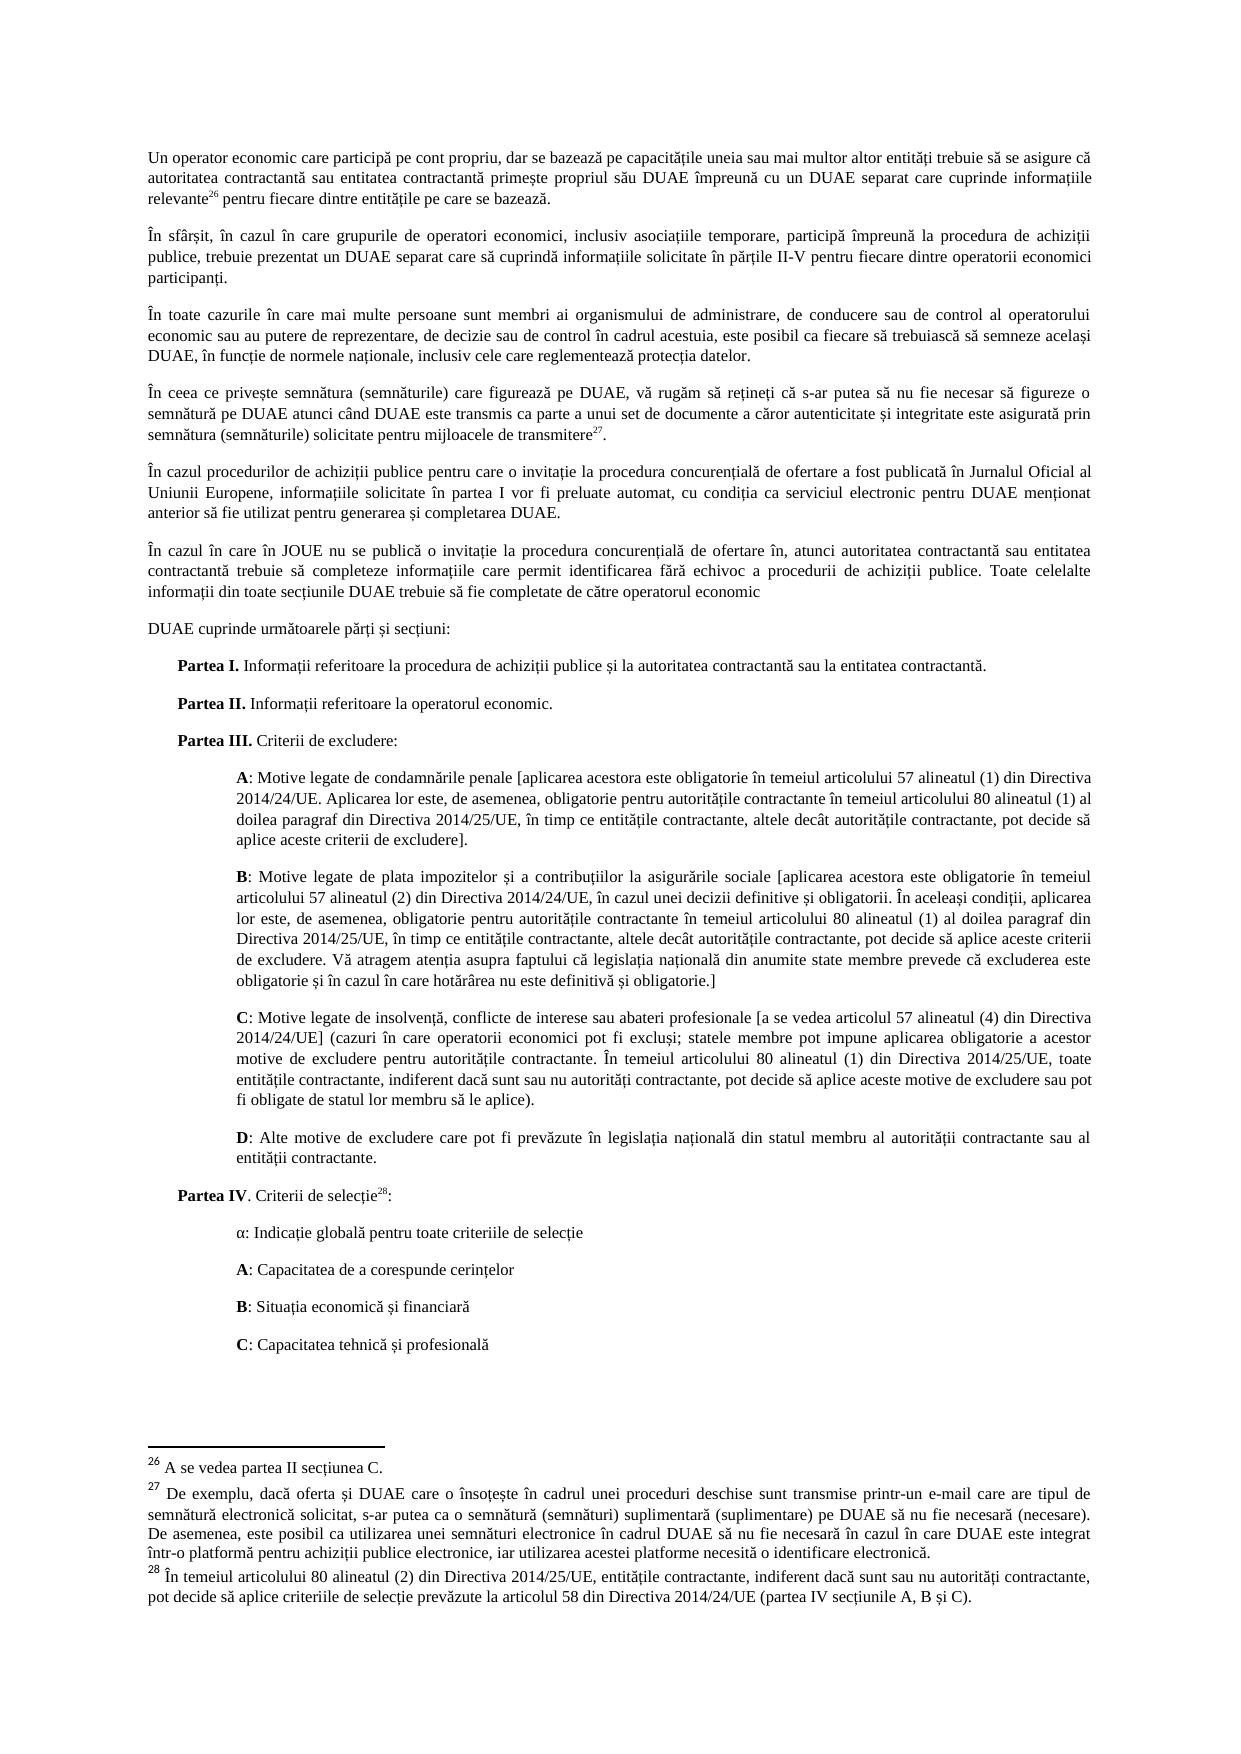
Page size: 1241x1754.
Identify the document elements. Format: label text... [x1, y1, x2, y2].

text Partea I. Informații referitoare la procedura de achiziții publice și la autoritatea contractantă sau la entitatea contractantă. [177, 656, 1093, 675]
text În cazul în care în JOUE nu se publică o invitație la procedura concurențială de ofertare în, atunci autoritatea contractantă sau entitatea contractantă trebuie să completeze informațiile care permit identificarea fără echivoc a procedurii de achiziții publice. Toate celelalte informații din toate secțiunile DUAE trebuie să fie completate de către operatorul economic [148, 540, 1093, 601]
text B: Motive legate de plata impozitelor și a contribuțiilor la asigurările sociale [aplicarea acestora este obligatorie în temeiul articolului 57 alineatul (2) din Directiva 2014/24/UE, în cazul unei decizii definitive și obligatorii. În aceleași condiții, aplicarea lor este, de asemenea, obligatorie pentru autoritățile contractante în temeiul articolului 80 alineatul (1) al doilea paragraf din Directiva 2014/25/UE, în timp ce entitățile contractante, altele decât autoritățile contractante, pot decide să aplice aceste criterii de excludere. Vă atragem atenția asupra faptului că legislația națională din anumite state membre prevede că excluderea este obligatorie și în cazul în care hotărârea nu este definitivă și obligatorie.] [236, 867, 1093, 989]
text C: Capacitatea tehnică și profesională [236, 1334, 1093, 1354]
text D: Alte motive de excludere care pot fi prevăzute în legislația națională din statul membru al autorității contractante sau al entității contractante. [236, 1127, 1093, 1167]
text C: Motive legate de insolvență, conflicte de interese sau abateri profesionale [a se vedea articolul 57 alineatul (4) din Directiva 2014/24/UE] (cazuri în care operatorii economici pot fi excluși; statele membre pot impune aplicarea obligatorie a acestor motive de excludere pentru autoritățile contractante. În temeiul articolului 80 alineatul (1) din Directiva 2014/25/UE, toate entitățile contractante, indiferent dacă sunt sau nu autorități contractante, pot decide să aplice aceste motive de excludere sau pot fi obligate de statul lor membru să le aplice). [236, 1008, 1093, 1109]
text Partea III. Criterii de excludere: [177, 731, 1093, 750]
text În ceea ce privește semnătura (semnăturile) care figurează pe DUAE, vă rugăm să rețineți că s-ar putea să nu fie necesar să figureze o semnătură pe DUAE atunci când DUAE este transmis ca parte a unui set de documente a căror autenticitate și integritate este asigurată prin semnătura (semnăturile) solicitate pentru mijloacele de transmitere. [148, 383, 1093, 444]
text Partea II. Informații referitoare la operatorul economic. [177, 693, 1093, 713]
text În toate cazurile în care mai multe persoane sunt membri ai organismului de administrare, de conducere sau de control al operatorului economic sau au putere de reprezentare, de decizie sau de control în cadrul acestuia, este posibil ca fiecare să trebuiască să semneze același DUAE, în funcție de normele naționale, inclusiv cele care reglementează protecția datelor. [148, 305, 1093, 365]
text Partea IV. Criterii de selecție: [177, 1185, 1093, 1204]
text B: Situația economică și financiară [236, 1297, 1093, 1316]
text Un operator economic care participă pe cont propriu, dar se bazează pe capacitățile uneia sau mai multor altor entități trebuie să se asigure că autoritatea contractantă sau entitatea contractantă primește propriul său DUAE împreună cu un DUAE separat care cuprinde informațiile relevante pentru fiecare dintre entitățile pe care se bazează. [148, 148, 1093, 208]
text A: Capacitatea de a corespunde cerințelor [236, 1260, 1093, 1279]
text A: Motive legate de condamnările penale [aplicarea acestora este obligatorie în temeiul articolului 57 alineatul (1) din Directiva 2014/24/UE. Aplicarea lor este, de asemenea, obligatorie pentru autoritățile contractante în temeiul articolului 80 alineatul (1) al doilea paragraf din Directiva 2014/25/UE, în timp ce entitățile contractante, altele decât autoritățile contractante, pot decide să aplice aceste criterii de excludere]. [236, 768, 1093, 849]
text α: Indicație globală pentru toate criteriile de selecție [236, 1223, 1093, 1242]
text DUAE cuprinde următoarele părți și secțiuni: [148, 619, 1093, 638]
text În cazul procedurilor de achiziții publice pentru care o invitație la procedura concurențială de ofertare a fost publicată în Jurnalul Oficial al Uniunii Europene, informațiile solicitate în partea I vor fi preluate automat, cu condiția ca serviciul electronic pentru DUAE menționat anterior să fie utilizat pentru generarea și completarea DUAE. [148, 462, 1093, 522]
text În sfârșit, în cazul în care grupurile de operatori economici, inclusiv asociațiile temporare, participă împreună la procedura de achiziții publice, trebuie prezentat un DUAE separat care să cuprindă informațiile solicitate în părțile II-V pentru fiecare dintre operatorii economici participanți. [148, 226, 1093, 287]
